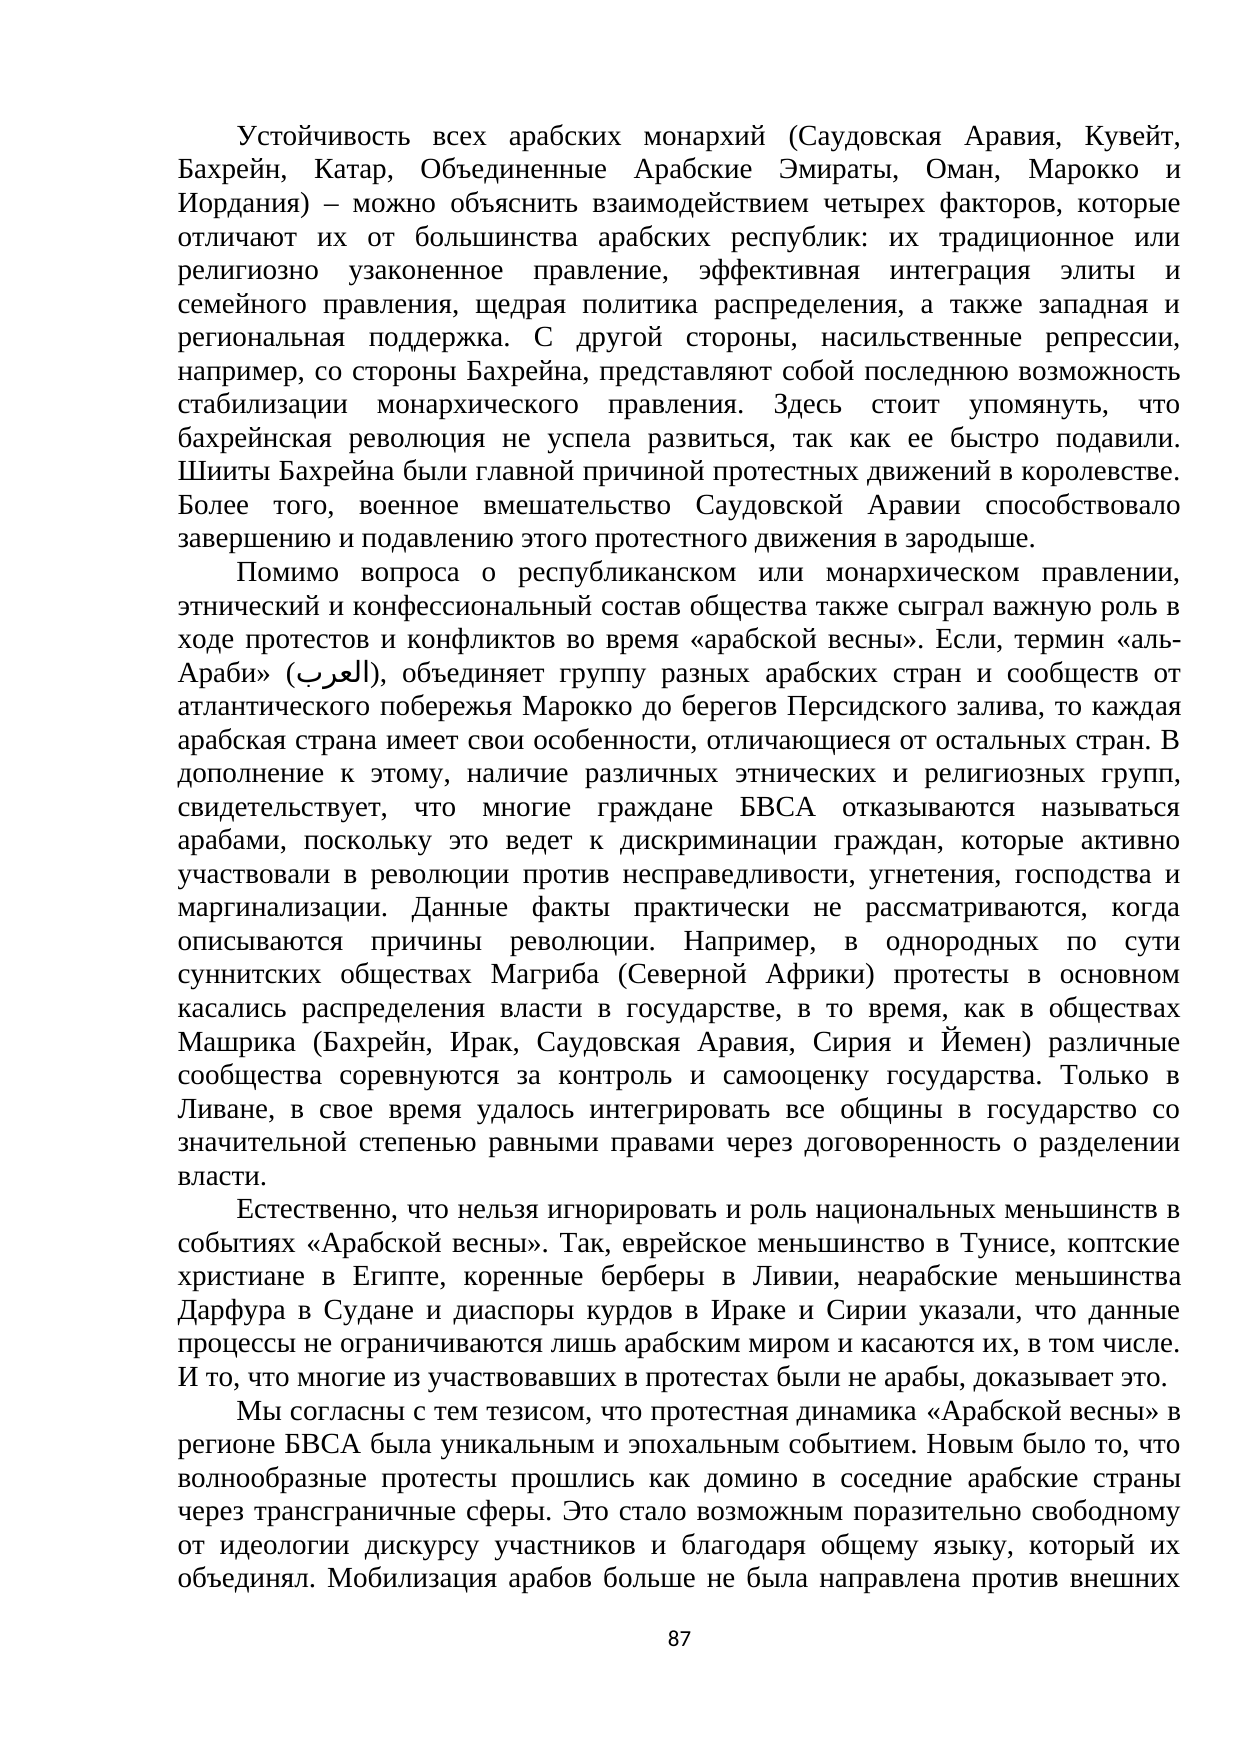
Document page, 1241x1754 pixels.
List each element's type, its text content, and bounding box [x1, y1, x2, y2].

text Помимо вопроса о республиканском или монархическом правлении, этнический и конфессиональный состав общества также сыграл важную роль в ходе протестов и конфликтов во время «арабской весны». Если, термин «аль-Араби» (العرب), объединяет группу разных арабских стран и сообществ от атлантического побережья Марокко до берегов Персидского залива, то каждая арабская страна имеет свои особенности, отличающиеся от остальных стран. В дополнение к этому, наличие различных этнических и религиозных групп, свидетельствует, что многие граждане БВСА отказываются называться арабами, поскольку это ведет к дискриминации граждан, которые активно участвовали в революции против несправедливости, угнетения, господства и маргинализации. Данные факты практически не рассматриваются, когда описываются причины революции. Например, в однородных по сути суннитских обществах Магриба (Северной Африки) протесты в основном касались распределения власти в государстве, в то время, как в обществах Машрика (Бахрейн, Ирак, Саудовская Аравия, Сирия и Йемен) различные сообщества соревнуются за контроль и самооценку государства. Только в Ливане, в свое время удалось интегрировать все общины в государство со значительной степенью равными правами через договоренность о разделении власти. [177, 554, 1181, 1191]
text Устойчивость всех арабских монархий (Саудовская Аравия, Кувейт, Бахрейн, Катар, Объединенные Арабские Эмираты, Оман, Марокко и Иордания) – можно объяснить взаимодействием четырех факторов, которые отличают их от большинства арабских республик: их традиционное или религиозно узаконенное правление, эффективная интеграция элиты и семейного правления, щедрая политика распределения, а также западная и региональная поддержка. С другой стороны, насильственные репрессии, например, со стороны Бахрейна, представляют собой последнюю возможность стабилизации монархического правления. Здесь стоит упомянуть, что бахрейнская революция не успела развиться, так как ее быстро подавили. Шииты Бахрейна были главной причиной протестных движений в королевстве. Более того, военное вмешательство Саудовской Аравии способствовало завершению и подавлению этого протестного движения в зародыше. [177, 152, 1181, 554]
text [177, 1393, 1181, 1594]
text Естественно, что нельзя игнорировать и роль национальных меньшинств в событиях «Арабской весны». Так, еврейское меньшинство в Тунисе, коптские христиане в Египте, коренные берберы в Ливии, неарабские меньшинства Дарфура в Судане и диаспоры курдов в Ираке и Сирии указали, что данные процессы не ограничиваются лишь арабским миром и касаются их, в том числе. И то, что многие из участвовавших в протестах были не арабы, доказывает это. [177, 1191, 1181, 1393]
